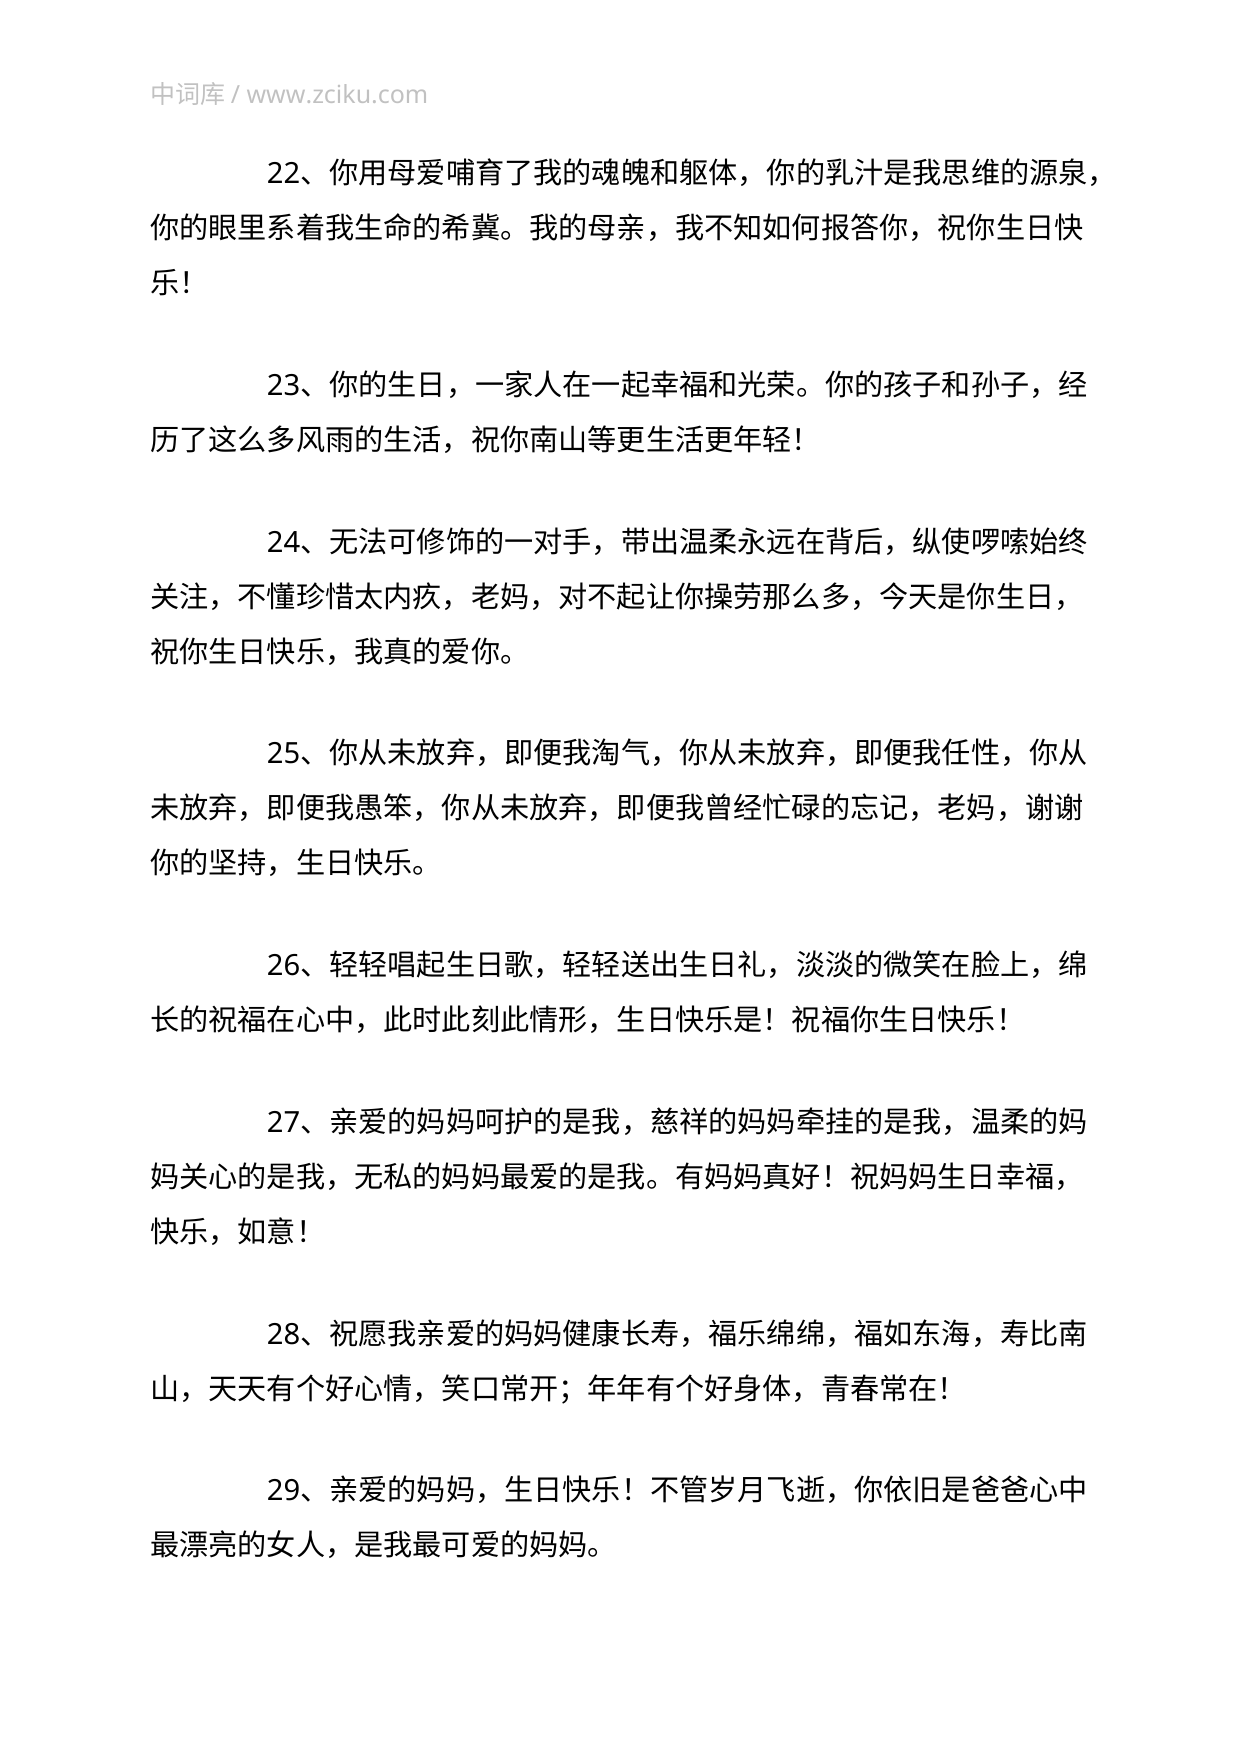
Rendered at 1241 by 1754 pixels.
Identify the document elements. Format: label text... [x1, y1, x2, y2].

text 23、你的生日，一家人在一起幸福和光荣。你的孩子和孙子，经历了这么多风雨的生活，祝你南山等更生活更年轻！ [150, 362, 1090, 459]
text 26、轻轻唱起生日歌，轻轻送出生日礼，淡淡的微笑在脸上，绵长的祝福在心中，此时此刻此情形，生日快乐是！祝福你生日快乐！ [150, 942, 1090, 1039]
text 22、你用母爱哺育了我的魂魄和躯体，你的乳汁是我思维的源泉，你的眼里系着我生命的希冀。我的母亲，我不知如何报答你，祝你生日快乐！ [150, 150, 1090, 302]
text 25、你从未放弃，即便我淘气，你从未放弃，即便我任性，你从未放弃，即便我愚笨，你从未放弃，即便我曾经忙碌的忘记，老妈，谢谢你的坚持，生日快乐。 [150, 730, 1090, 882]
text 29、亲爱的妈妈，生日快乐！不管岁月飞逝，你依旧是爸爸心中最漂亮的女人，是我最可爱的妈妈。 [150, 1467, 1090, 1564]
text 24、无法可修饰的一对手，带出温柔永远在背后，纵使啰嗦始终关注，不懂珍惜太内疚，老妈，对不起让你操劳那么多，今天是你生日，祝你生日快乐，我真的爱你。 [150, 518, 1090, 671]
text 27、亲爱的妈妈呵护的是我，慈祥的妈妈牵挂的是我，温柔的妈妈关心的是我，无私的妈妈最爱的是我。有妈妈真好！祝妈妈生日幸福，快乐，如意！ [150, 1098, 1090, 1251]
text 28、祝愿我亲爱的妈妈健康长寿，福乐绵绵，福如东海，寿比南山，天天有个好心情，笑口常开；年年有个好身体，青春常在！ [150, 1310, 1090, 1407]
